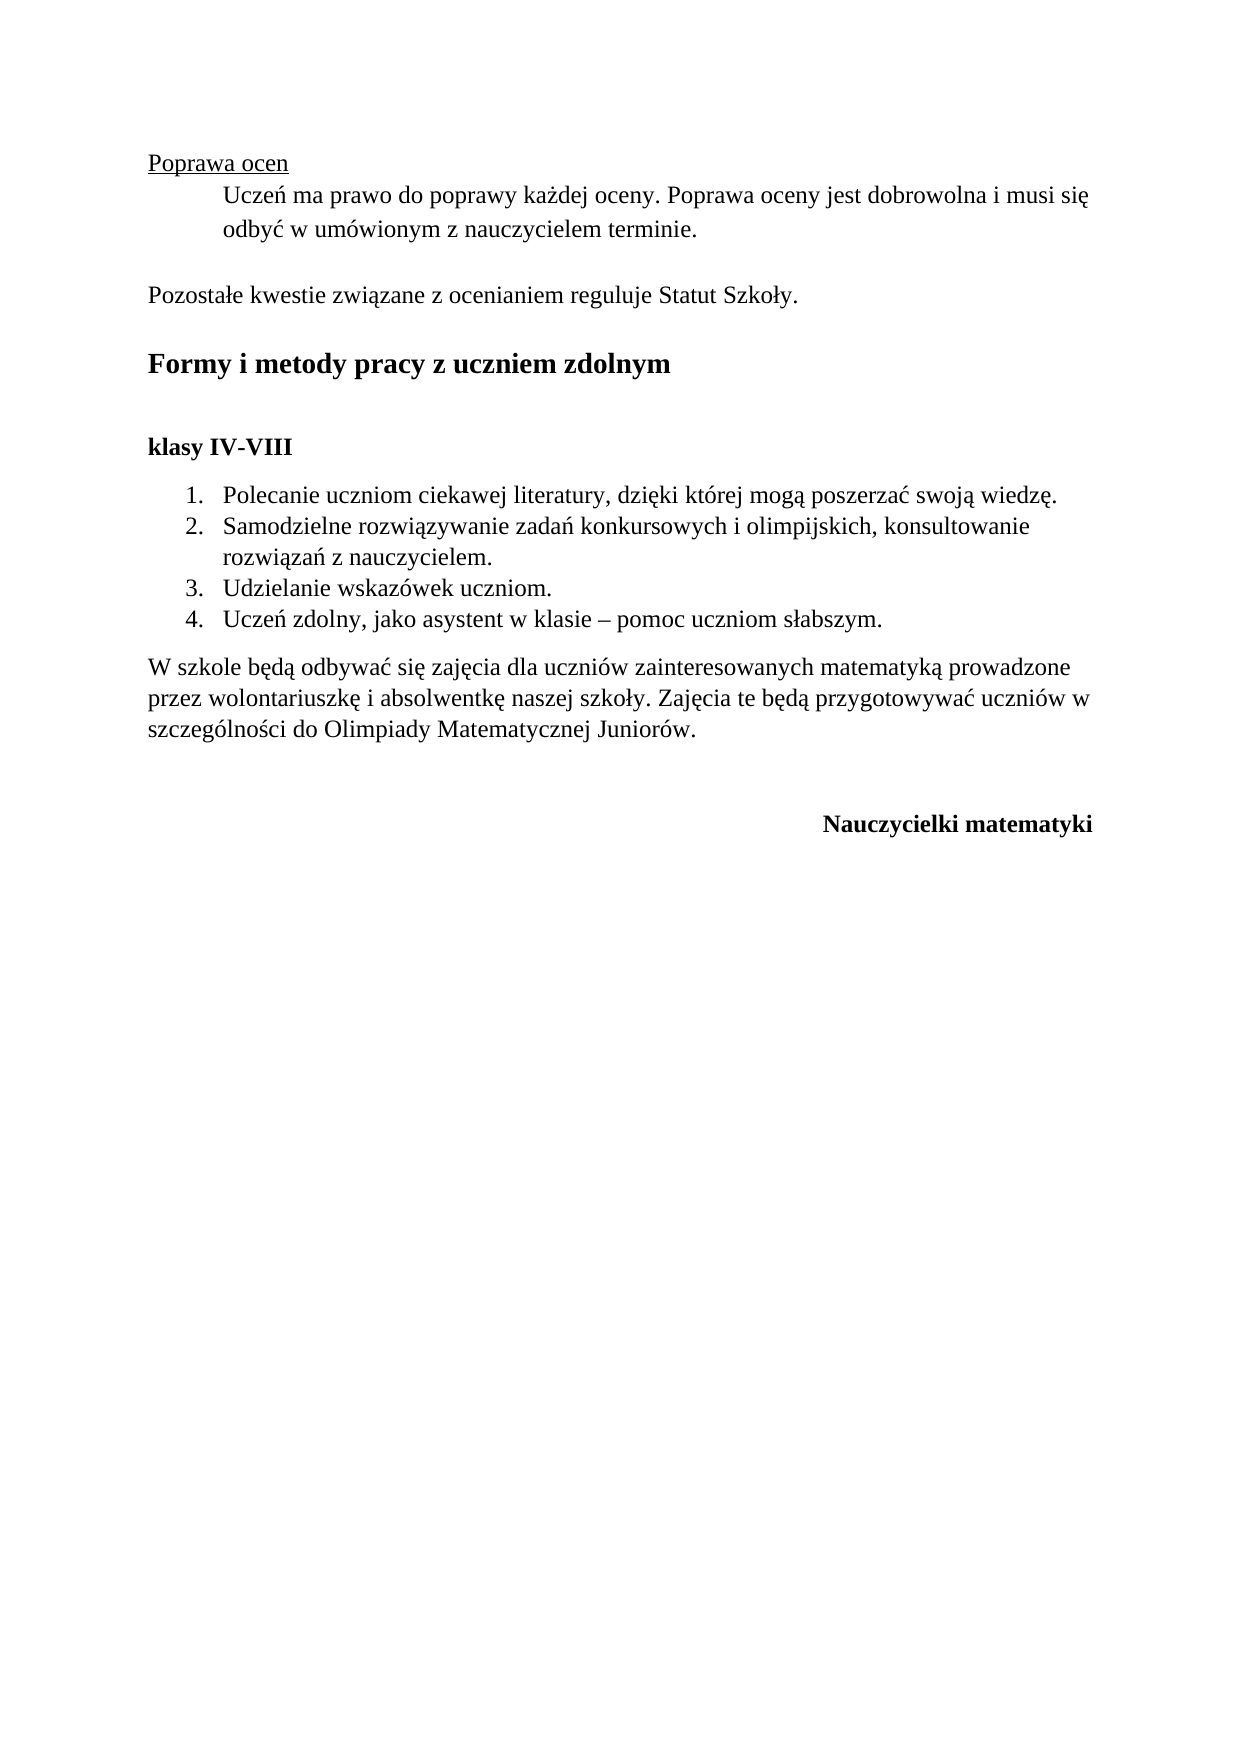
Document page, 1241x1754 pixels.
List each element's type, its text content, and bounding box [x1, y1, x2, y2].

text W szkole będą odbywać się zajęcia dla uczniów zainteresowanych matematyką prowadzone przez wolontariuszkę i absolwentkę naszej szkoły. Zajęcia te będą przygotowywać uczniów w szczególności do Olimpiady Matematycznej Juniorów. [148, 652, 1093, 742]
list Formy i metody pracy z uczniem zdolnym [148, 346, 1093, 379]
text Nauczycielki matematyki [148, 809, 1093, 868]
list Uczeń ma prawo do poprawy każdej oceny. Poprawa oceny jest dobrowolna i musi się odbyć w umówionym z nauczycielem terminie. [223, 181, 1093, 242]
list Uczeń zdolny, jako asystent w klasie – pomoc uczniom słabszym. [185, 604, 1093, 633]
list Pozostałe kwestie związane z ocenianiem reguluje Statut Szkoły. [148, 280, 1093, 308]
list Samodzielne rozwiązywanie zadań konkursowych i olimpijskich, konsultowanie rozwiązań z nauczycielem. [185, 511, 1093, 571]
list Udzielanie wskazówek uczniom. [185, 573, 1093, 602]
list Polecanie uczniom ciekawej literatury, dzięki której mogą poszerzać swoją wiedzę. [185, 480, 1093, 508]
text klasy IV-VIII [148, 432, 1093, 461]
list Poprawa ocen [148, 148, 1093, 176]
